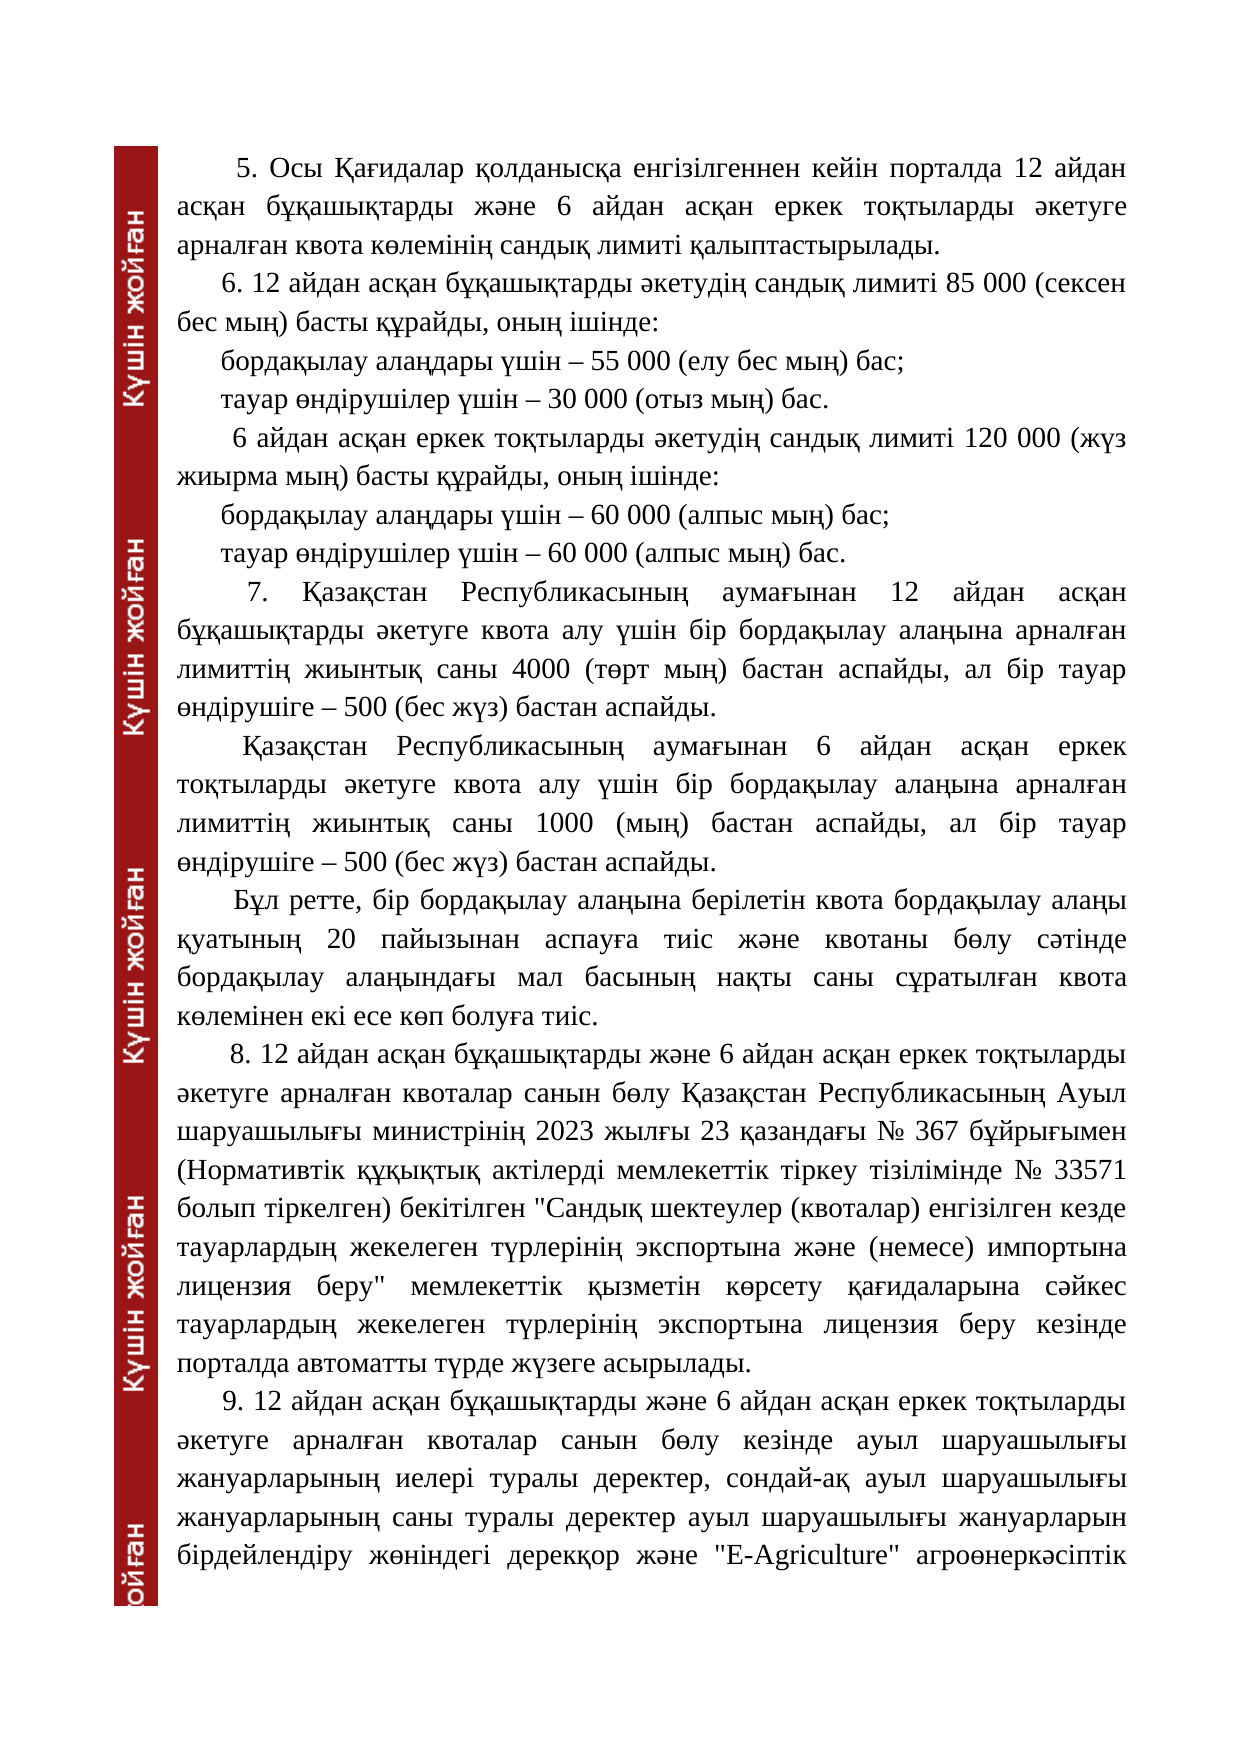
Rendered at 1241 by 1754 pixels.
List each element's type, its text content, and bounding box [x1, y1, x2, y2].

picture [114, 1031, 158, 1036]
picture [114, 376, 158, 381]
text 6. 12 айдан асқан бұқашықтарды әкетудің сандық лимиті 85 000 (сексен бес мың) басты құрайды, оның ішінде: [112, 266, 1128, 338]
text 5. Осы Қағидалар қолданысқа енгізілгеннен кейін порталда 12 айдан асқан бұқашықтарды және 6 айдан асқан еркек тоқтыларды әкетуге арналған квота көлемінің сандық лимиті қалыптастырылады. [112, 150, 1128, 261]
picture [114, 723, 158, 728]
text тауар өндірушілер үшін – 30 000 (отыз мың) бас. [112, 381, 1128, 415]
text 8. 12 айдан асқан бұқашықтарды және 6 айдан асқан еркек тоқтыларды әкетуге арналған квоталар санын бөлу Қазақстан Республикасының Ауыл шаруашылығы министрінің 2023 жылғы 23 қазандағы № 367 бұйрығымен (Нормативтік құқықтық актілерді мемлекеттік тіркеу тізілімінде № 33571 болып тіркелген) бекітілген "Сандық шектеулер (квоталар) енгізілген кезде тауарлардың жекелеген түрлерінің экспортына және (немесе) импортына лицензия беру" мемлекеттік қызметін көрсету қағидаларына сәйкес тауарлардың жекелеген түрлерінің экспортына лицензия беру кезінде порталда автоматты түрде жүзеге асырылады. [112, 1036, 1128, 1378]
picture [114, 569, 158, 574]
picture [114, 261, 158, 266]
picture [114, 146, 158, 150]
picture [114, 492, 158, 497]
picture [114, 338, 158, 343]
text 6 айдан асқан еркек тоқтыларды әкетудің сандық лимиті 120 000 (жүз жиырма мың) басты құрайды, оның ішінде: [112, 420, 1128, 492]
text Бұл ретте, бір бордақылау алаңына берілетін квота бордақылау алаңы қуатының 20 пайызынан аспауға тиіс және квотаны бөлу сәтінде бордақылау алаңындағы мал басының нақты саны сұратылған квота көлемінен екі есе көп болуға тиіс. [112, 882, 1128, 1031]
text бордақылау алаңдары үшін – 55 000 (елу бес мың) бас; [112, 343, 1128, 376]
text Қазақстан Республикасының аумағынан 6 айдан асқан еркек тоқтыларды әкетуге квота алу үшін бір бордақылау алаңына арналған лимиттің жиынтық саны 1000 (мың) бастан аспайды, ал бір тауар өндірушіге – 500 (бес жүз) бастан аспайды. [112, 728, 1128, 877]
text 7. Қазақстан Республикасының аумағынан 12 айдан асқан бұқашықтарды әкетуге квота алу үшін бір бордақылау алаңына арналған лимиттің жиынтық саны 4000 (төрт мың) бастан аспайды, ал бір тауар өндірушіге – 500 (бес жүз) бастан аспайды. [112, 574, 1128, 723]
picture [114, 877, 158, 882]
picture [114, 1571, 158, 1606]
picture [114, 1378, 158, 1383]
text бордақылау алаңдары үшін – 60 000 (алпыс мың) бас; [112, 497, 1128, 530]
picture [114, 415, 158, 420]
text тауар өндірушілер үшін – 60 000 (алпыс мың) бас. [112, 535, 1128, 569]
picture [114, 530, 158, 535]
